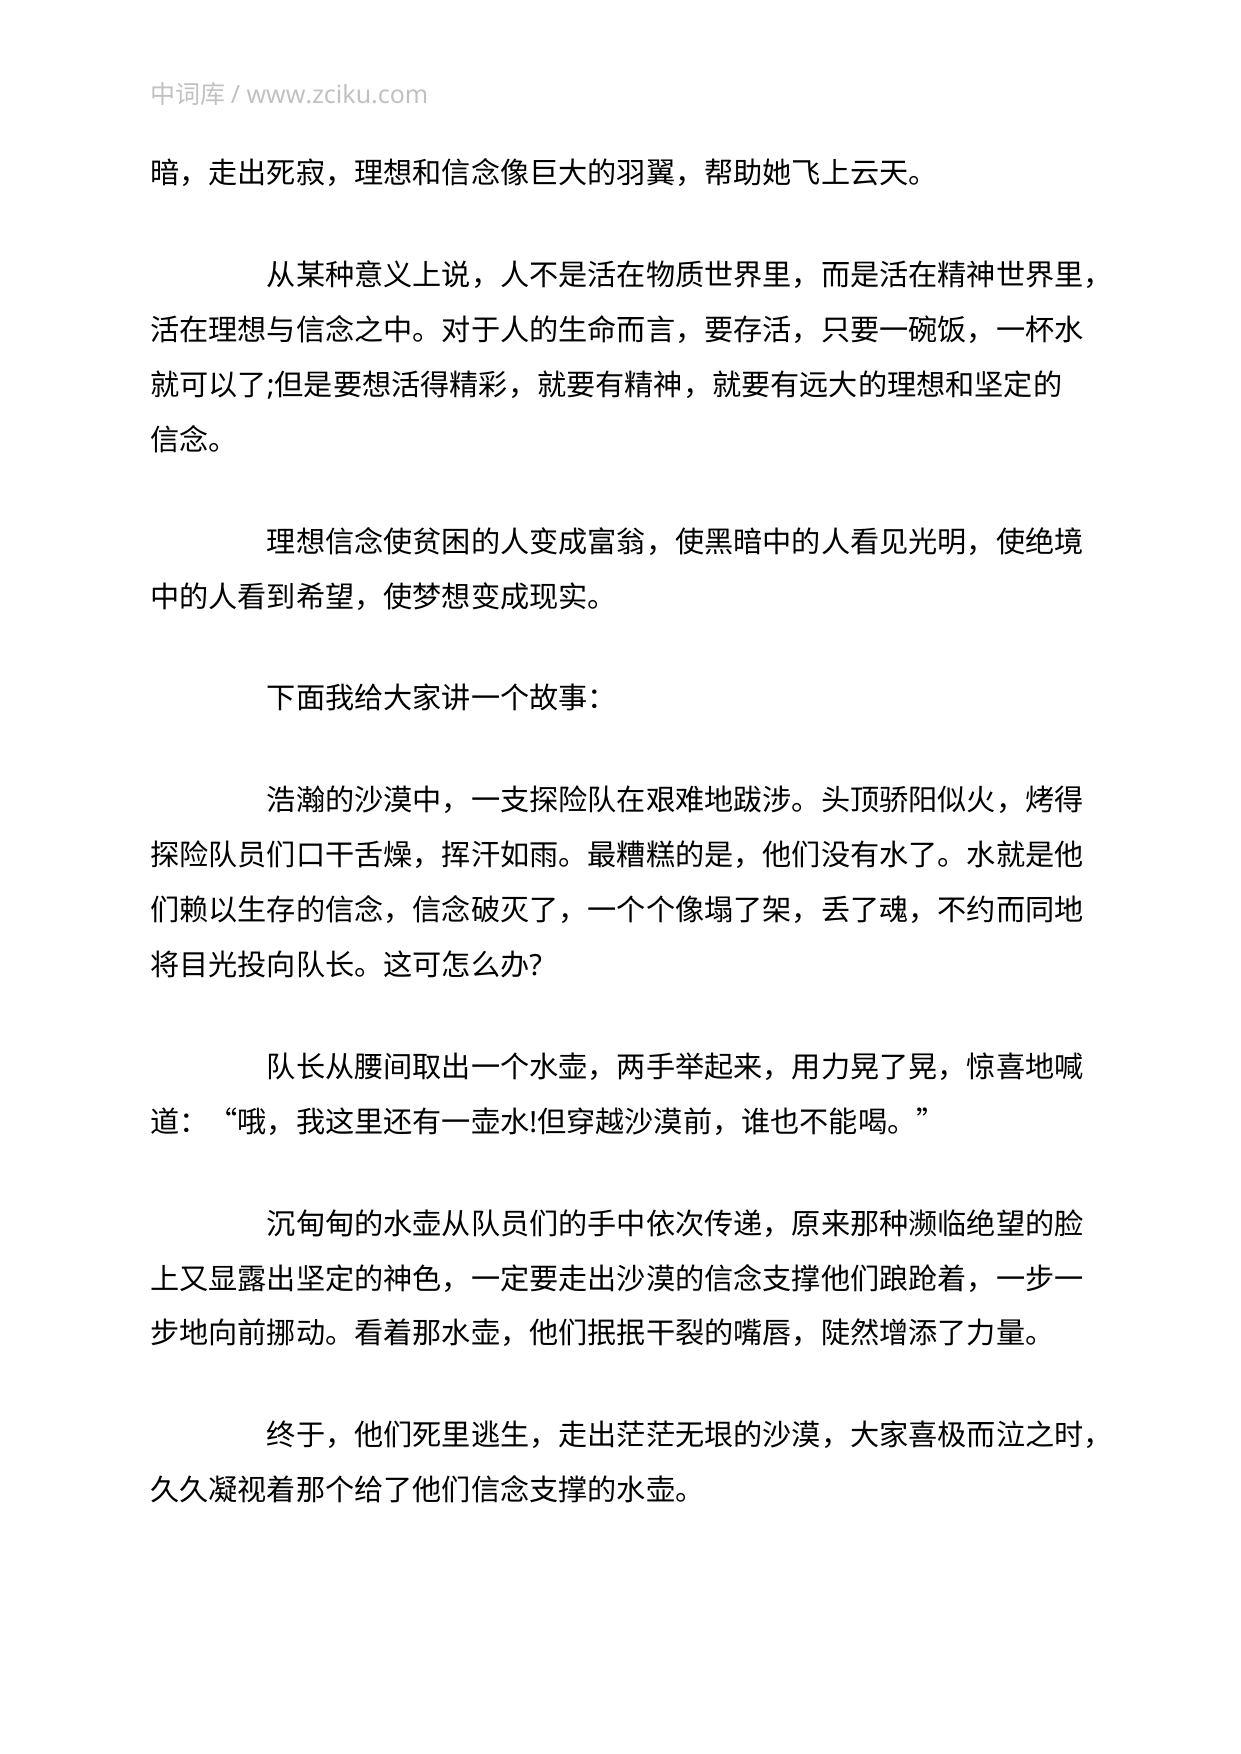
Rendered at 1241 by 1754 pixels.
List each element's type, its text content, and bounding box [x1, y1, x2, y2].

text 理想信念使贫困的人变成富翁，使黑暗中的人看见光明，使绝境中的人看到希望，使梦想变成现实。 [150, 518, 1090, 616]
text 沉甸甸的水壶从队员们的手中依次传递，原来那种濒临绝望的脸上又显露出坚定的神色，一定要走出沙漠的信念支撑他们踉跄着，一步一步地向前挪动。看着那水壶，他们抿抿干裂的嘴唇，陡然增添了力量。 [150, 1200, 1090, 1352]
text 终于，他们死里逃生，走出茫茫无垠的沙漠，大家喜极而泣之时，久久凝视着那个给了他们信念支撑的水壶。 [150, 1412, 1090, 1509]
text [150, 150, 1090, 192]
text 从某种意义上说，人不是活在物质世界里，而是活在精神世界里，活在理想与信念之中。对于人的生命而言，要存活，只要一碗饭，一杯水就可以了;但是要想活得精彩，就要有精神，就要有远大的理想和坚定的信念。 [150, 252, 1090, 459]
text 下面我给大家讲一个故事： [150, 675, 1090, 717]
text 队长从腰间取出一个水壶，两手举起来，用力晃了晃，惊喜地喊道：“哦，我这里还有一壶水!但穿越沙漠前，谁也不能喝。” [150, 1043, 1090, 1141]
text 浩瀚的沙漠中，一支探险队在艰难地跋涉。头顶骄阳似火，烤得探险队员们口干舌燥，挥汗如雨。最糟糕的是，他们没有水了。水就是他们赖以生存的信念，信念破灭了，一个个像塌了架，丢了魂，不约而同地将目光投向队长。这可怎么办? [150, 777, 1090, 984]
